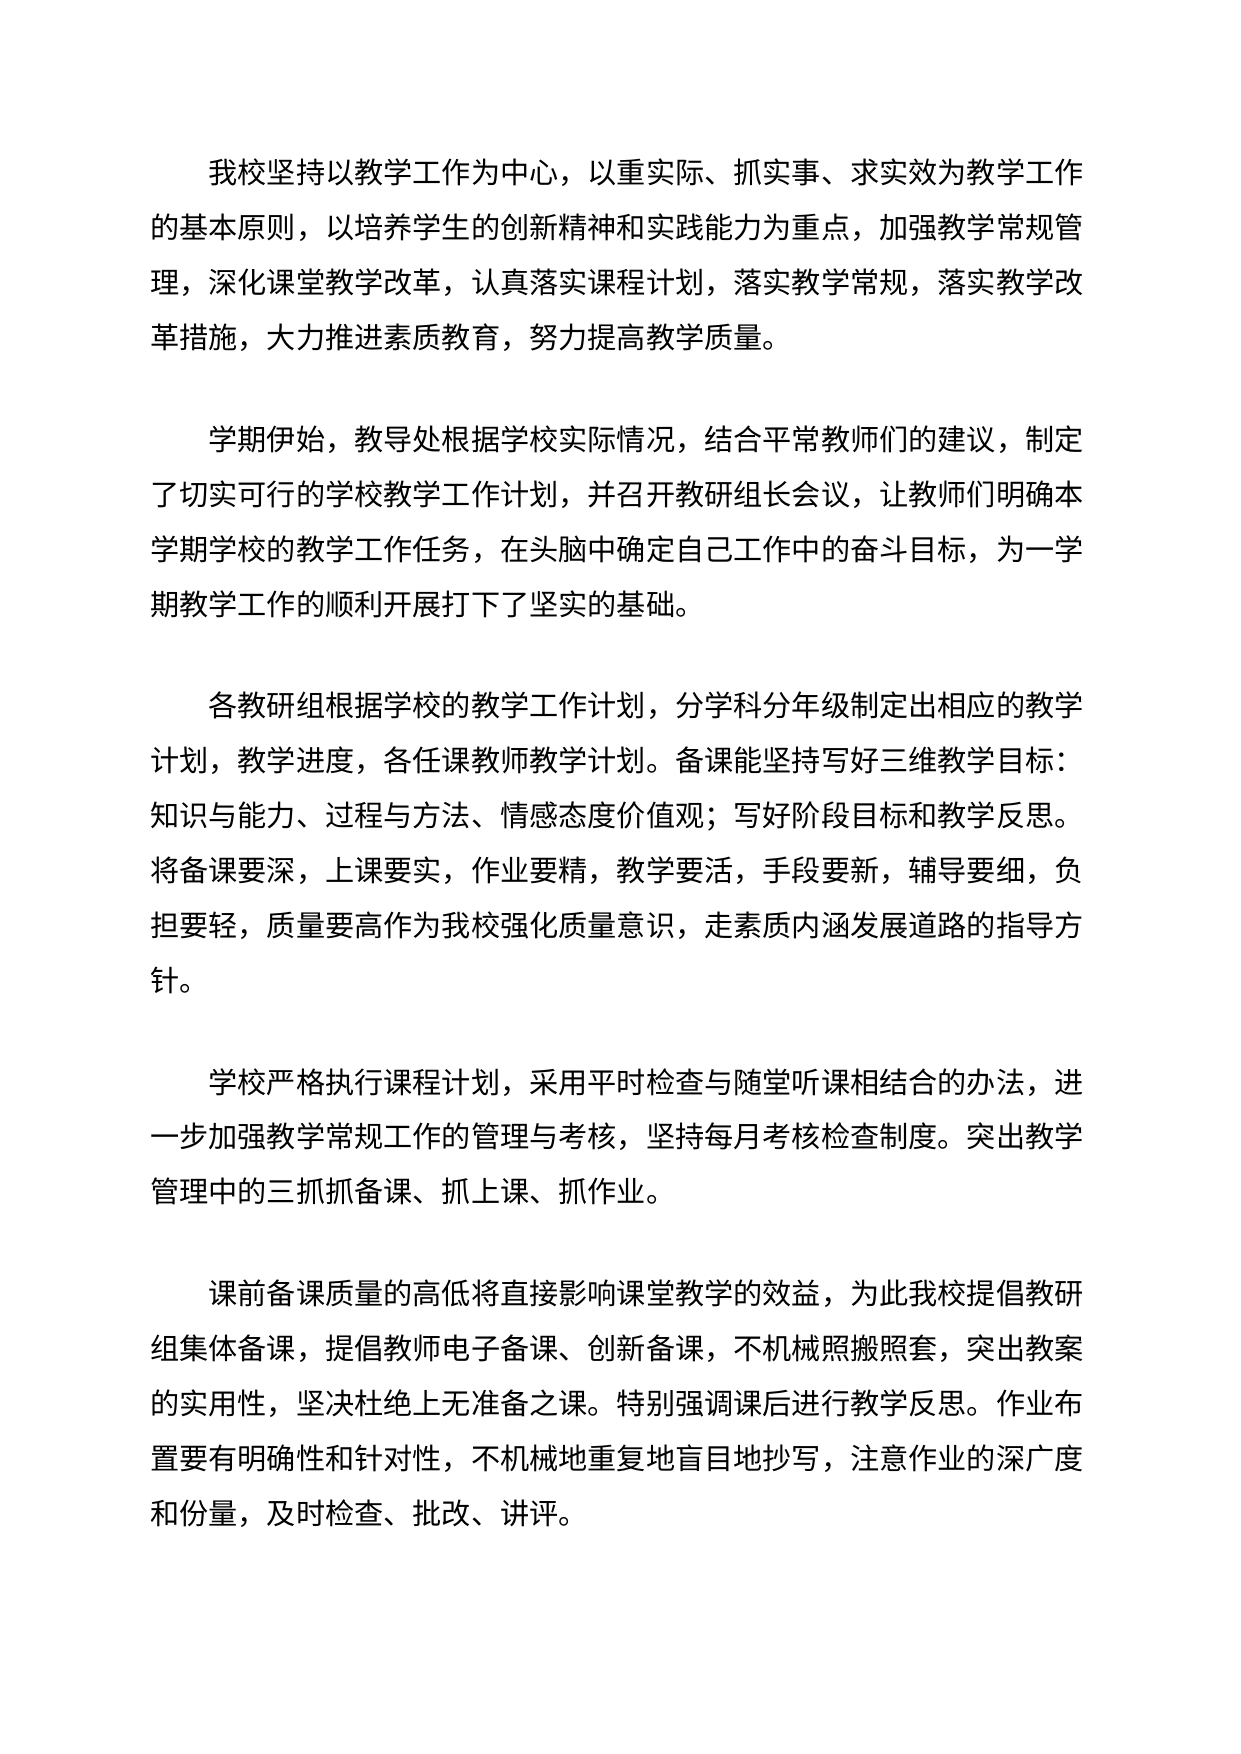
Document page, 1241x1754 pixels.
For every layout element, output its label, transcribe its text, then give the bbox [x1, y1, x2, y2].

text 我校坚持以教学工作为中心，以重实际、抓实事、求实效为教学工作的基本原则，以培养学生的创新精神和实践能力为重点，加强教学常规管理，深化课堂教学改革，认真落实课程计划，落实教学常规，落实教学改革措施，大力推进素质教育，努力提高教学质量。 [150, 150, 1090, 357]
text 各教研组根据学校的教学工作计划，分学科分年级制定出相应的教学计划，教学进度，各任课教师教学计划。备课能坚持写好三维教学目标：知识与能力、过程与方法、情感态度价值观；写好阶段目标和教学反思。将备课要深，上课要实，作业要精，教学要活，手段要新，辅导要细，负担要轻，质量要高作为我校强化质量意识，走素质内涵发展道路的指导方针。 [150, 683, 1090, 1000]
text 课前备课质量的高低将直接影响课堂教学的效益，为此我校提倡教研组集体备课，提倡教师电子备课、创新备课，不机械照搬照套，突出教案的实用性，坚决杜绝上无准备之课。特别强调课后进行教学反思。作业布置要有明确性和针对性，不机械地重复地盲目地抄写，注意作业的深广度和份量，及时检查、批改、讲评。 [150, 1271, 1090, 1533]
text 学期伊始，教导处根据学校实际情况，结合平常教师们的建议，制定了切实可行的学校教学工作计划，并召开教研组长会议，让教师们明确本学期学校的教学工作任务，在头脑中确定自己工作中的奋斗目标，为一学期教学工作的顺利开展打下了坚实的基础。 [150, 416, 1090, 623]
text 学校严格执行课程计划，采用平时检查与随堂听课相结合的办法，进一步加强教学常规工作的管理与考核，坚持每月考核检查制度。突出教学管理中的三抓抓备课、抓上课、抓作业。 [150, 1059, 1090, 1211]
